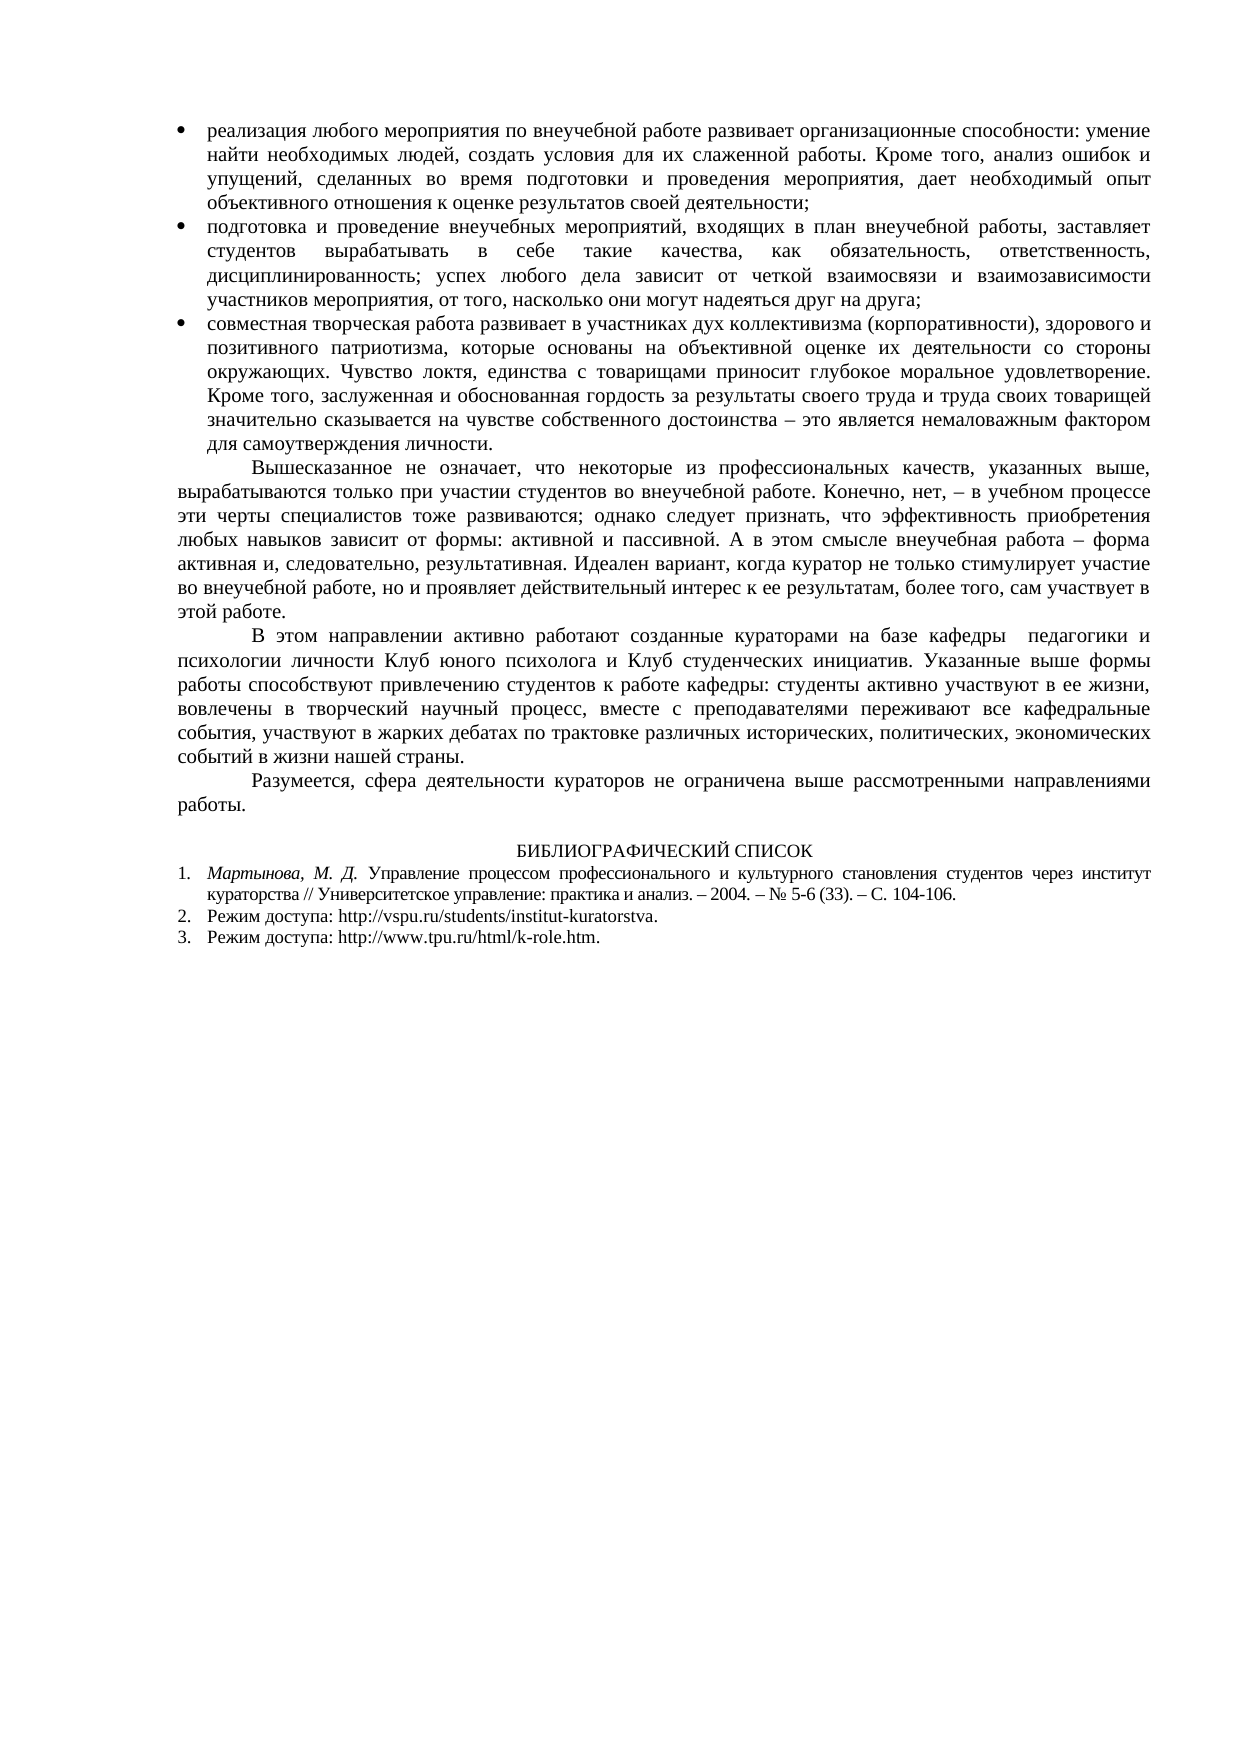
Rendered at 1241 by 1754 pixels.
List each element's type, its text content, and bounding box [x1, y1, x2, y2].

list совместная творческая работа развивает в участниках дух коллективизма (корпоративности), здорового и позитивного патриотизма, которые основаны на объективной оценке их деятельности со стороны окружающих. Чувство локтя, единства с товарищами приносит глубокое моральное удовлетворение. Кроме того, заслуженная и обоснованная гордость за результаты своего труда и труда своих товарищей значительно сказывается на чувстве собственного достоинства – это является немаловажным фактором для самоутверждения личности. [177, 311, 1152, 455]
text Вышесказанное не означает, что некоторые из профессиональных качеств, указанных выше, вырабатываются только при участии студентов во внеучебной работе. Конечно, нет, – в учебном процессе эти черты специалистов тоже развиваются; однако следует признать, что эффективность приобретения любых навыков зависит от формы: активной и пассивной. А в этом смысле внеучебная работа – форма активная и, следовательно, результативная. Идеален вариант, когда куратор не только стимулирует участие во внеучебной работе, но и проявляет действительный интерес к ее результатам, более того, сам участвует в этой работе. [177, 455, 1152, 623]
list Режим доступа: http://vspu.ru/students/institut-kuratorstva. [177, 905, 1152, 926]
list Мартынова, М. Д. Управление процессом профессионального и культурного становления студентов через институт кураторства // Университетское управление: практика и анализ. – 2004. – № 5-6 (33). – С. 104-106. [177, 862, 1152, 905]
list подготовка и проведение внеучебных мероприятий, входящих в план внеучебной работы, заставляет студентов вырабатывать в себе такие качества, как обязательность, ответственность, дисциплинированность; успех любого дела зависит от четкой взаимосвязи и взаимозависимости участников мероприятия, от того, насколько они могут надеяться друг на друга; [177, 214, 1152, 311]
text В этом направлении активно работают созданные кураторами на базе кафедры педагогики и психологии личности Клуб юного психолога и Клуб студенческих инициатив. Указанные выше формы работы способствуют привлечению студентов к работе кафедры: студенты активно участвуют в ее жизни, вовлечены в творческий научный процесс, вместе с преподавателями переживают все кафедральные события, участвуют в жарких дебатах по трактовке различных исторических, политических, экономических событий в жизни нашей страны. [177, 623, 1152, 768]
list Режим доступа: http://www.tpu.ru/html/k-role.htm. [177, 926, 1152, 948]
list реализация любого мероприятия по внеучебной работе развивает организационные способности: умение найти необходимых людей, создать условия для их слаженной работы. Кроме того, анализ ошибок и упущений, сделанных во время подготовки и проведения мероприятия, дает необходимый опыт объективного отношения к оценке результатов своей деятельности; [177, 118, 1152, 214]
text Разумеется, сфера деятельности кураторов не ограничена выше рассмотренными направлениями работы. [177, 768, 1152, 816]
text БИБЛИОГРАФИЧЕСКИЙ СПИСОК [177, 840, 1152, 862]
